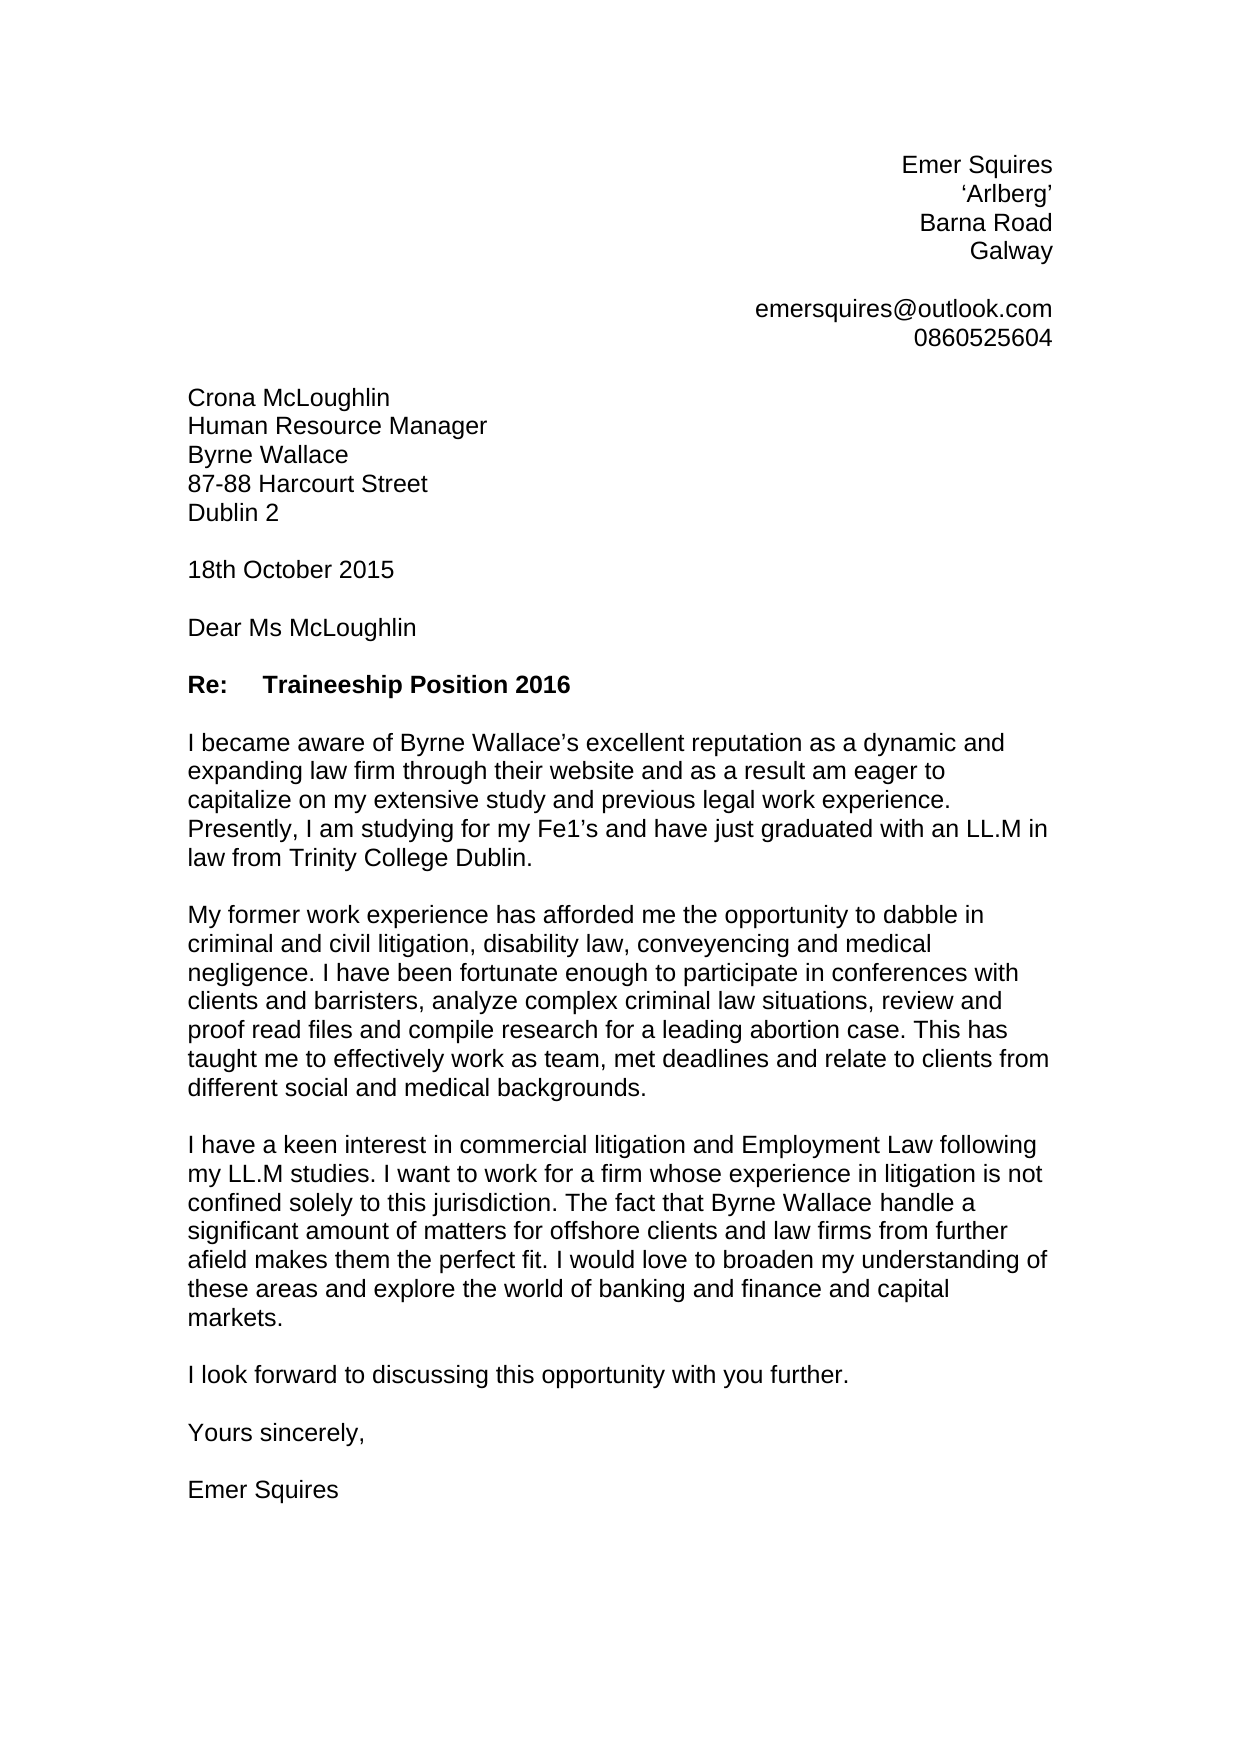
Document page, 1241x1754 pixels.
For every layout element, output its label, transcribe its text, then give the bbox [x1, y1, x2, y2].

text Barna Road [187, 207, 1053, 236]
text My former work experience has afforded me the opportunity to dabble in criminal and civil litigation, disability law, conveyencing and medical negligence. I have been fortunate enough to participate in conferences with clients and barristers, analyze complex criminal law situations, review and proof read files and compile research for a leading abortion case. This has taught me to effectively work as team, met deadlines and relate to clients from different social and medical backgrounds. [187, 900, 1053, 1101]
text Galway [187, 236, 1053, 265]
text Crona McLoughlin [187, 382, 1053, 411]
text Emer Squires [187, 1475, 1053, 1504]
text 0860525604 [187, 322, 1053, 351]
text Re: Traineeship Position 2016 [187, 670, 1053, 699]
text I look forward to discussing this opportunity with you further. [187, 1360, 1053, 1389]
text ‘Arlberg’ [187, 179, 1053, 207]
text I became aware of Byrne Wallace’s excellent reputation as a dynamic and expanding law firm through their website and as a result am eager to capitalize on my extensive study and previous legal work experience. Presently, I am studying for my Fe1’s and have just graduated with an LL.M in law from Trinity College Dublin. [187, 727, 1053, 871]
text Emer Squires [187, 150, 1053, 179]
text Yours sincerely, [187, 1417, 1053, 1446]
text emersquires@outlook.com [187, 294, 1053, 322]
text 87-88 Harcourt Street [187, 469, 1053, 497]
text Dublin 2 [187, 497, 1053, 526]
text Dear Ms McLoughlin [187, 612, 1053, 641]
text 18th October 2015 [187, 555, 1053, 584]
text Byrne Wallace [187, 440, 1053, 469]
text I have a keen interest in commercial litigation and Employment Law following my LL.M studies. I want to work for a firm whose experience in litigation is not confined solely to this jurisdiction. The fact that Byrne Wallace handle a significant amount of matters for offshore clients and law firms from further afield makes them the perfect fit. I would love to broaden my understanding of these areas and explore the world of banking and finance and capital markets. [187, 1130, 1053, 1331]
text Human Resource Manager [187, 411, 1053, 440]
